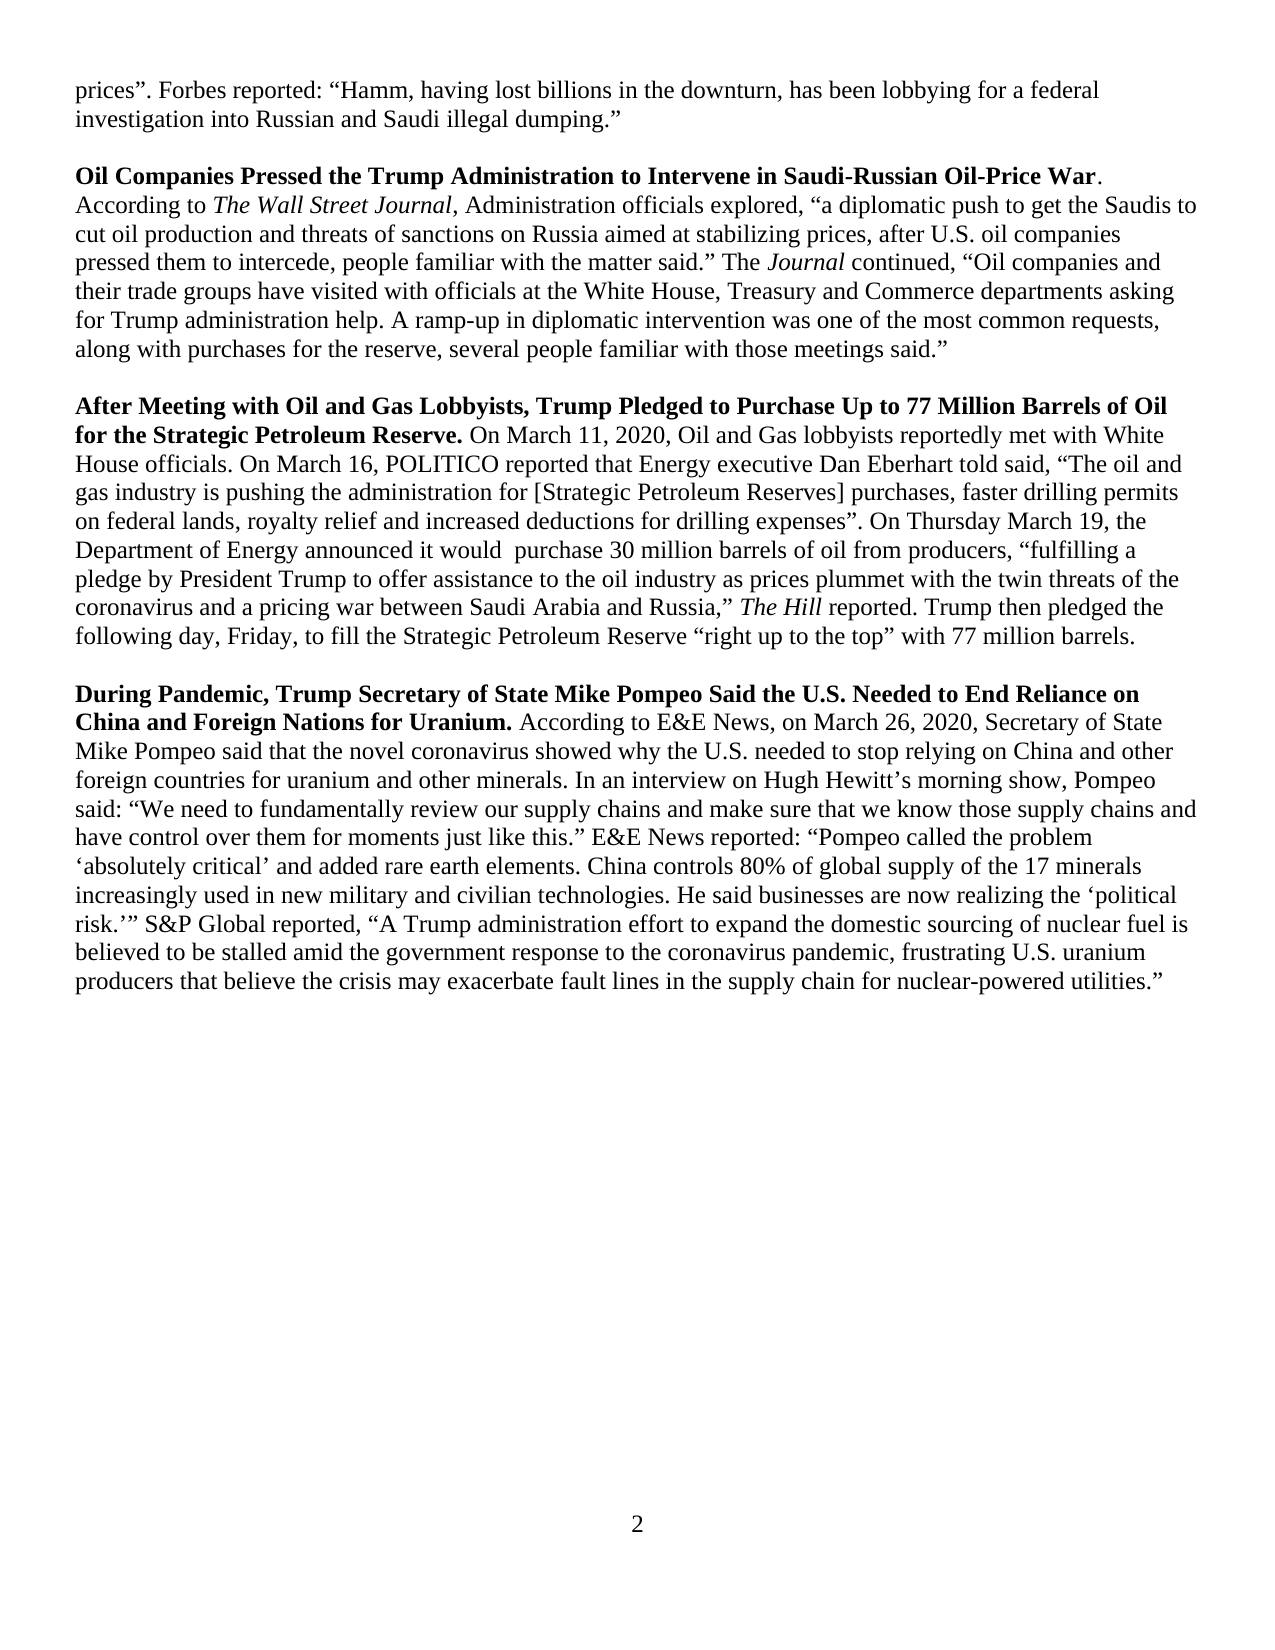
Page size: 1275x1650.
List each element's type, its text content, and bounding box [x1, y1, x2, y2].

text During Pandemic, Trump Secretary of State Mike Pompeo Said the U.S. Needed to End Reliance on China and Foreign Nations for Uranium. According to E&E News, on March 26, 2020, Secretary of State Mike Pompeo said that the novel coronavirus showed why the U.S. needed to stop relying on China and other foreign countries for uranium and other minerals. In an interview on Hugh Hewitt’s morning show, Pompeo said: “We need to fundamentally review our supply chains and make sure that we know those supply chains and have control over them for moments just like this.” E&E News reported: “Pompeo called the problem ‘absolutely critical’ and added rare earth elements. China controls 80% of global supply of the 17 minerals increasingly used in new military and civilian technologies. He said businesses are now realizing the ‘political risk.’” S&P Global reported, “A Trump administration effort to expand the domestic sourcing of nuclear fuel is believed to be stalled amid the government response to the coronavirus pandemic, frustrating U.S. uranium producers that believe the crisis may exacerbate fault lines in the supply chain for nuclear-powered utilities.” [75, 679, 1200, 995]
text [75, 75, 1200, 132]
text Oil Companies Pressed the Trump Administration to Intervene in Saudi-Russian Oil-Price War. According to The Wall Street Journal, Administration officials explored, “a diplomatic push to get the Saudis to cut oil production and threats of sanctions on Russia aimed at stabilizing prices, after U.S. oil companies pressed them to intercede, people familiar with the matter said.” The Journal continued, “Oil companies and their trade groups have visited with officials at the White House, Treasury and Commerce departments asking for Trump administration help. A ramp-up in diplomatic intervention was one of the most common requests, along with purchases for the reserve, several people familiar with those meetings said.” [75, 161, 1200, 362]
text After Meeting with Oil and Gas Lobbyists, Trump Pledged to Purchase Up to 77 Million Barrels of Oil for the Strategic Petroleum Reserve. On March 11, 2020, Oil and Gas lobbyists reportedly met with White House officials. On March 16, POLITICO reported that Energy executive Dan Eberhart told said, “The oil and gas industry is pushing the administration for [Strategic Petroleum Reserves] purchases, faster drilling permits on federal lands, royalty relief and increased deductions for drilling expenses”. On Thursday March 19, the Department of Energy announced it would purchase 30 million barrels of oil from producers, “fulfilling a pledge by President Trump to offer assistance to the oil industry as prices plummet with the twin threats of the coronavirus and a pricing war between Saudi Arabia and Russia,” The Hill reported. Trump then pledged the following day, Friday, to fill the Strategic Petroleum Reserve “right up to the top” with 77 million barrels. [75, 391, 1200, 650]
